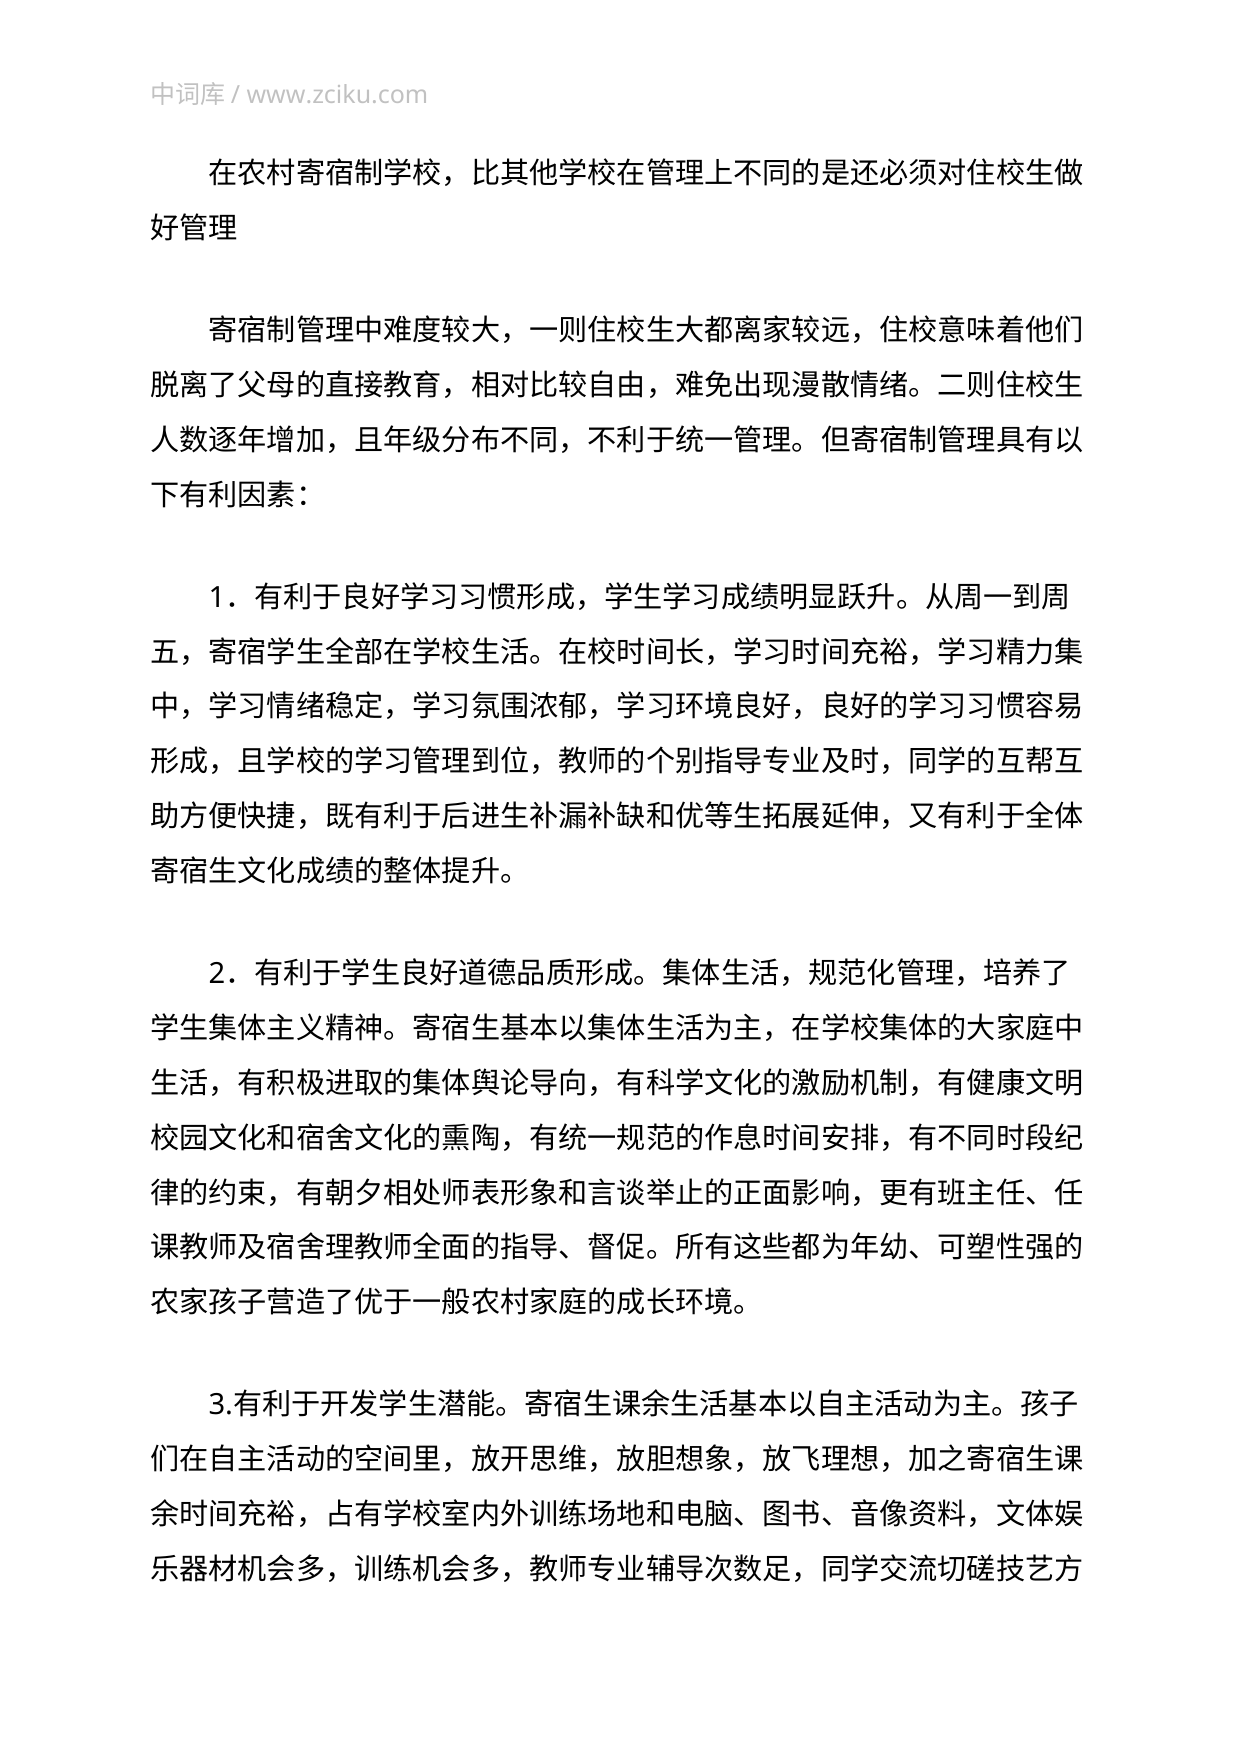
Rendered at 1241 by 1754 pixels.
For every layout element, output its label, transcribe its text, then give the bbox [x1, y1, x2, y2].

text 2．有利于学生良好道德品质形成。集体生活，规范化管理，培养了学生集体主义精神。寄宿生基本以集体生活为主，在学校集体的大家庭中生活，有积极进取的集体舆论导向，有科学文化的激励机制，有健康文明校园文化和宿舍文化的熏陶，有统一规范的作息时间安排，有不同时段纪律的约束，有朝夕相处师表形象和言谈举止的正面影响，更有班主任、任课教师及宿舍理教师全面的指导、督促。所有这些都为年幼、可塑性强的农家孩子营造了优于一般农村家庭的成长环境。 [150, 949, 1090, 1321]
text 在农村寄宿制学校，比其他学校在管理上不同的是还必须对住校生做好管理 [150, 150, 1090, 247]
text 寄宿制管理中难度较大，一则住校生大都离家较远，住校意味着他们脱离了父母的直接教育，相对比较自由，难免出现漫散情绪。二则住校生人数逐年增加，且年级分布不同，不利于统一管理。但寄宿制管理具有以下有利因素： [150, 307, 1090, 514]
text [150, 1381, 1090, 1588]
text 1．有利于良好学习习惯形成，学生学习成绩明显跃升。从周一到周五，寄宿学生全部在学校生活。在校时间长，学习时间充裕，学习精力集中，学习情绪稳定，学习氛围浓郁，学习环境良好，良好的学习习惯容易形成，且学校的学习管理到位，教师的个别指导专业及时，同学的互帮互助方便快捷，既有利于后进生补漏补缺和优等生拓展延伸，又有利于全体寄宿生文化成绩的整体提升。 [150, 573, 1090, 890]
